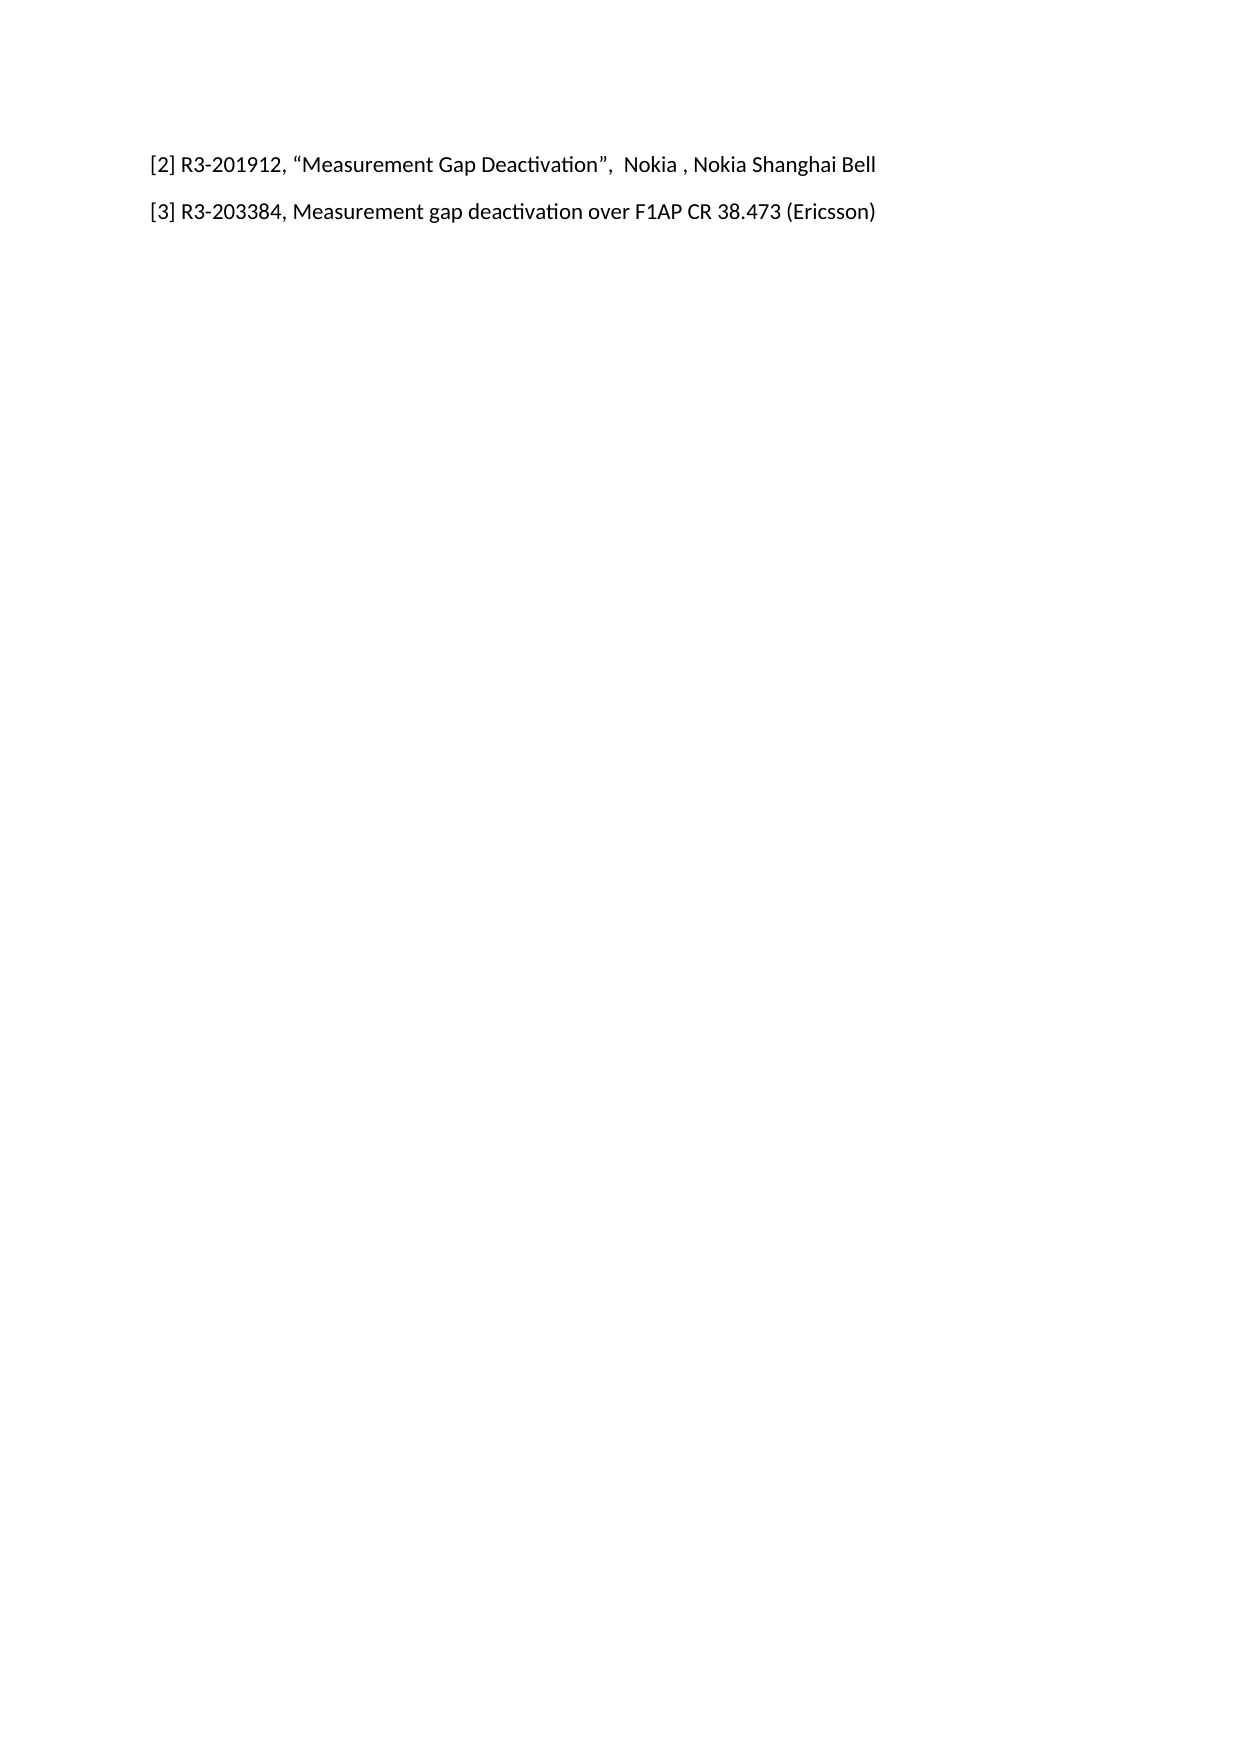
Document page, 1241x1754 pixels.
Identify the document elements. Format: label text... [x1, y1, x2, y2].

text [2] R3-201912, “Measurement Gap Deactivation”, Nokia , Nokia Shanghai Bell [150, 150, 1090, 178]
text [3] R3-203384, Measurement gap deactivation over F1AP CR 38.473 (Ericsson) [150, 197, 1090, 225]
